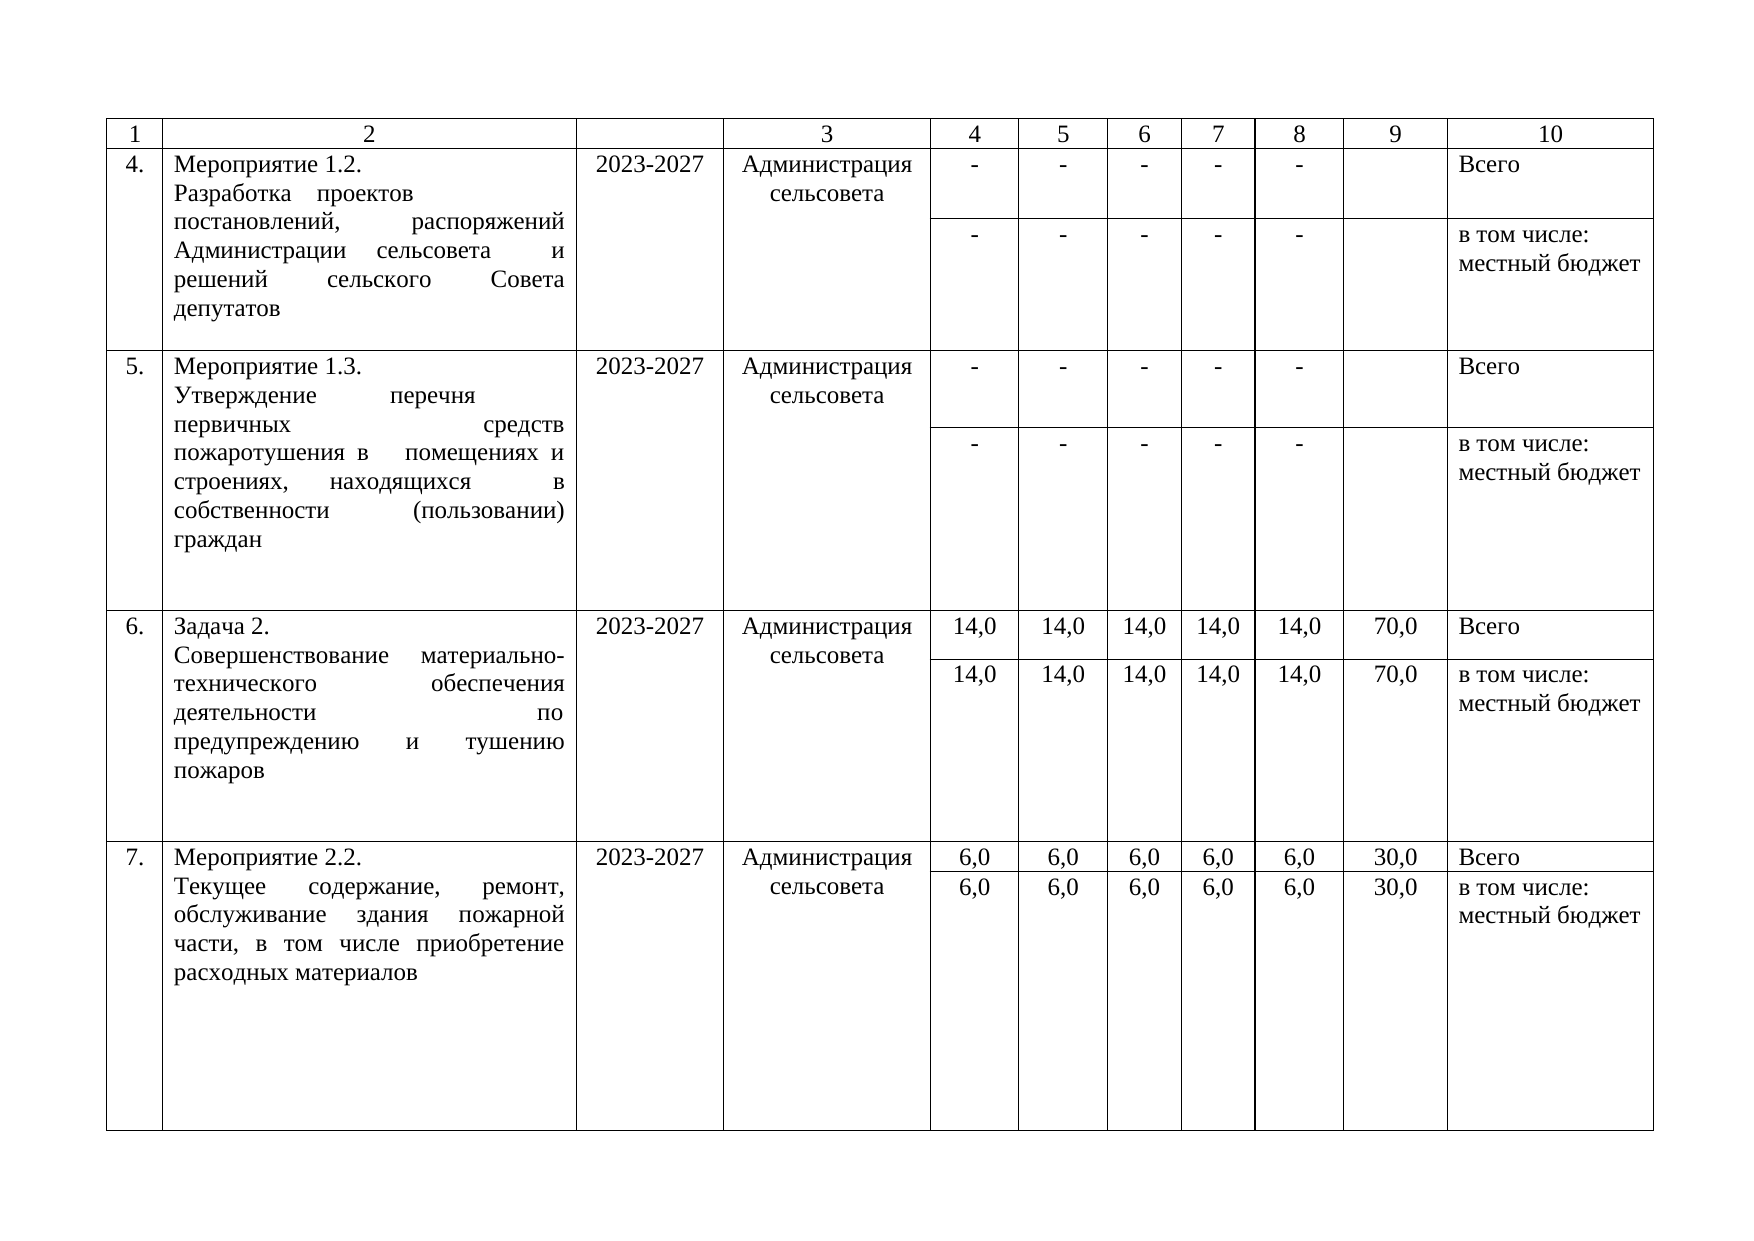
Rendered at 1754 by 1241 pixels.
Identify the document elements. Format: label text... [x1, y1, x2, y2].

table_cell - [1019, 149, 1107, 218]
table_cell 6,0 [1256, 842, 1343, 871]
table_cell 70,0 [1344, 611, 1447, 658]
table_cell 14,0 [931, 611, 1018, 658]
table_cell 6,0 [931, 842, 1018, 871]
table_cell - [1108, 428, 1181, 610]
table_cell 6 [1108, 119, 1181, 148]
table_cell Администрация сельсовета [724, 842, 930, 1129]
table_cell 6,0 [1182, 842, 1254, 871]
table_cell 6. [107, 611, 162, 841]
table_cell Задача 2. Совершенствование материально-технического обеспечения деятельности по предупреждению и тушению пожаров [163, 611, 576, 841]
table_cell 14,0 [1256, 660, 1343, 841]
table_cell Администрация сельсовета [724, 351, 930, 610]
table_cell 6,0 [1108, 872, 1181, 1129]
table_cell - [931, 351, 1018, 427]
table_cell 14,0 [1108, 611, 1181, 658]
table_cell - [1019, 351, 1107, 427]
table_cell 2023-2027 [577, 149, 723, 350]
table_cell 14,0 [1019, 660, 1107, 841]
table_cell - [1256, 428, 1343, 610]
table_cell 2 [163, 119, 576, 148]
table_cell - [1108, 149, 1181, 218]
table_cell 1 [107, 119, 162, 148]
table_cell 7. [107, 842, 162, 1129]
table_cell - [1182, 428, 1254, 610]
table_cell - [1256, 219, 1343, 350]
table_cell - [1182, 219, 1254, 350]
table_cell 14,0 [931, 660, 1018, 841]
table_cell Мероприятие 1.3. Утверждение перечня первичных средств пожаротушения в помещениях и строениях, находящихся в собственности (пользовании) граждан [163, 351, 576, 610]
table_cell 6,0 [1182, 872, 1254, 1129]
table_cell Администрация сельсовета [724, 149, 930, 350]
table_cell Мероприятие 2.2. Текущее содержание, ремонт, обслуживание здания пожарной части, в том числе приобретение расходных материалов [163, 842, 576, 1129]
table_cell 6,0 [1019, 872, 1107, 1129]
table_cell - [1256, 149, 1343, 218]
table_cell - [931, 428, 1018, 610]
table_cell - [1108, 219, 1181, 350]
table_cell 2023-2027 [577, 351, 723, 610]
table_cell 30,0 [1344, 842, 1447, 871]
table_cell [577, 119, 723, 148]
table_cell Всего [1448, 149, 1653, 218]
table_cell 4 [931, 119, 1018, 148]
table_cell - [931, 149, 1018, 218]
table_cell - [1256, 351, 1343, 427]
table_cell в том числе: местный бюджет [1448, 428, 1653, 610]
table_cell в том числе: местный бюджет [1448, 219, 1653, 350]
table_cell 14,0 [1182, 660, 1254, 841]
table_cell 5. [107, 351, 162, 610]
table_cell [1344, 149, 1447, 218]
table_cell 5 [1019, 119, 1107, 148]
table_cell - [931, 219, 1018, 350]
table_cell 70,0 [1344, 660, 1447, 841]
table_cell 14,0 [1182, 611, 1254, 658]
table_cell 6,0 [1108, 842, 1181, 871]
table_cell 6,0 [931, 872, 1018, 1129]
table_cell - [1019, 428, 1107, 610]
table_cell - [1182, 351, 1254, 427]
table_cell 8 [1256, 119, 1343, 148]
table_cell в том числе: местный бюджет [1448, 660, 1653, 841]
table_cell [1344, 351, 1447, 427]
table_cell 9 [1344, 119, 1447, 148]
table_cell 30,0 [1344, 872, 1447, 1129]
table_cell 3 [724, 119, 930, 148]
table_cell Всего [1448, 351, 1653, 427]
table_cell - [1108, 351, 1181, 427]
table_cell 2023-2027 [577, 611, 723, 841]
table_cell [1344, 428, 1447, 610]
table_cell Всего [1448, 611, 1653, 658]
table_cell 2023-2027 [577, 842, 723, 1129]
table_cell 6,0 [1019, 842, 1107, 871]
table_cell 7 [1182, 119, 1254, 148]
table_cell Всего [1448, 842, 1653, 871]
table_cell - [1019, 219, 1107, 350]
table_cell в том числе: местный бюджет [1448, 872, 1653, 1129]
table_cell 6,0 [1256, 872, 1343, 1129]
table_cell 10 [1448, 119, 1653, 148]
table_cell 14,0 [1256, 611, 1343, 658]
table_cell 14,0 [1019, 611, 1107, 658]
table_cell Мероприятие 1.2. Разработка проектов постановлений, распоряжений Администрации сельсовета и решений сельского Совета депутатов [163, 149, 576, 350]
table_cell 14,0 [1108, 660, 1181, 841]
table_cell Администрация сельсовета [724, 611, 930, 841]
table_cell 4. [107, 149, 162, 350]
table_cell - [1182, 149, 1254, 218]
table_cell [1344, 219, 1447, 350]
